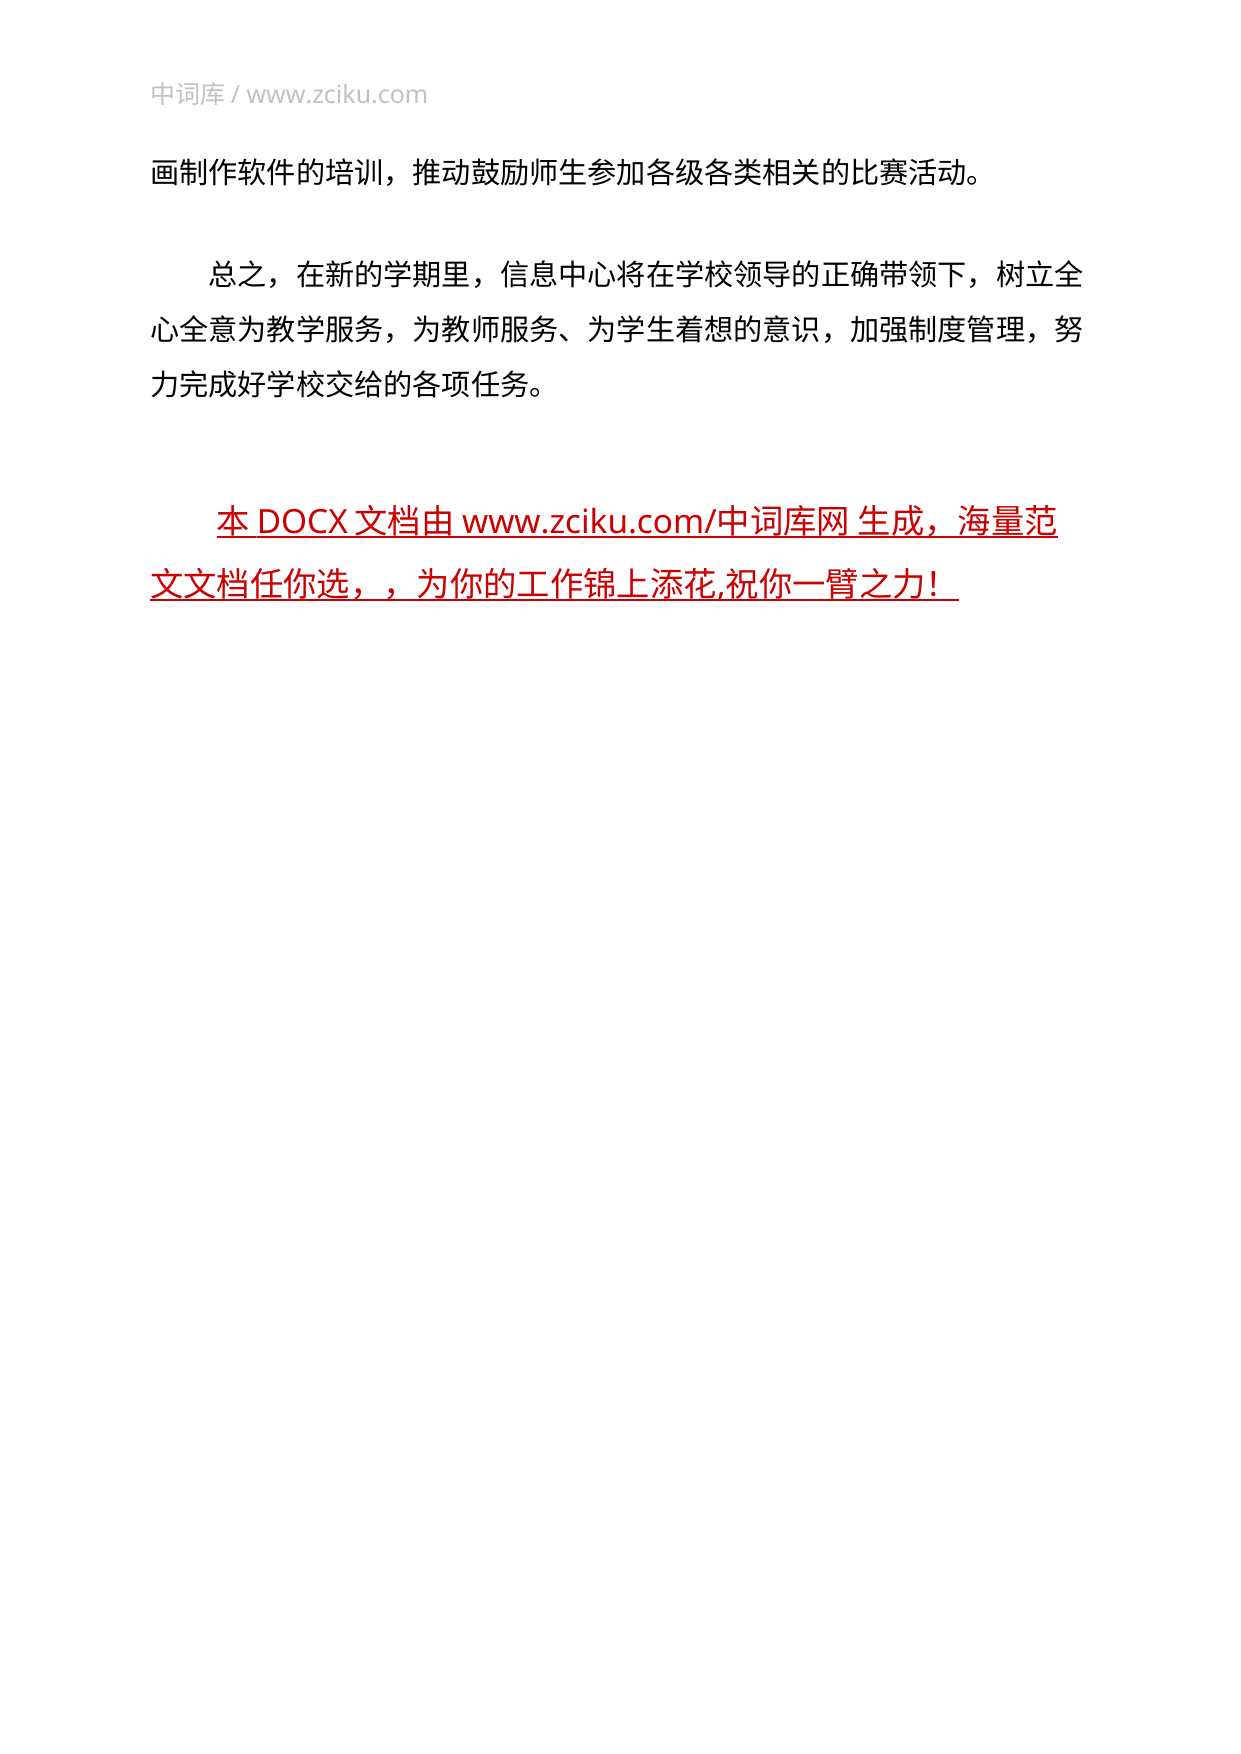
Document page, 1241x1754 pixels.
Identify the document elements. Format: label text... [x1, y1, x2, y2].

text 本DOCX文档由 www.zciku.com/中词库网 生成，海量范文文档任你选，，为你的工作锦上添花,祝你一臂之力！ [150, 494, 1090, 606]
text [150, 150, 1090, 192]
text 总之，在新的学期里，信息中心将在学校领导的正确带领下，树立全心全意为教学服务，为教师服务、为学生着想的意识，加强制度管理，努力完成好学校交给的各项任务。 [150, 252, 1090, 404]
